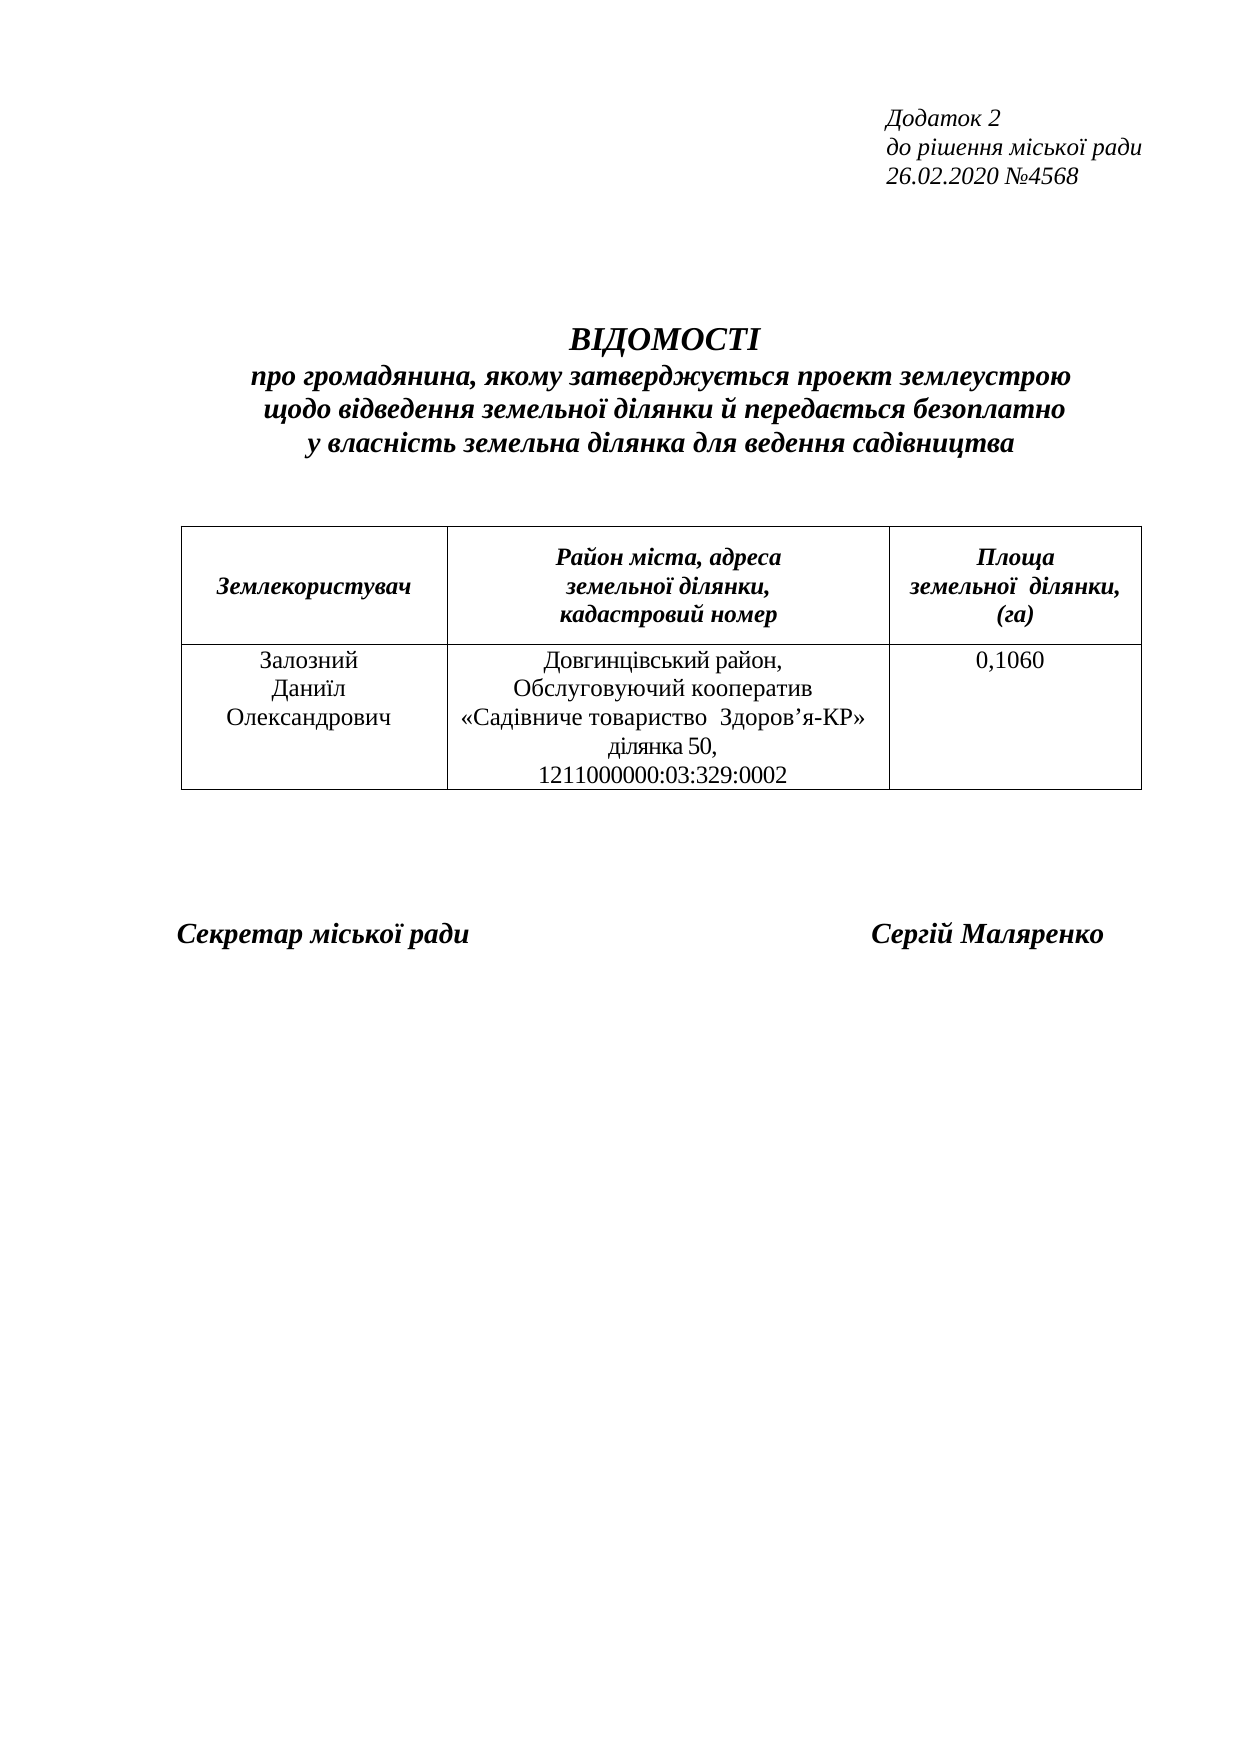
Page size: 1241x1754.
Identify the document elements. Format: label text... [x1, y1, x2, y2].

table_cell Довгинцівський район, Обслуговуючий кооператив «Садівниче товариство Здоров’я-КР» ділянка 50, 1211000000:03:329:0002 [448, 645, 889, 788]
table_header Землекористувач [182, 527, 447, 644]
table_header Район міста, адреса земельної ділянки, кадастровий номер [448, 527, 889, 644]
text до рішення міської ради [886, 132, 1152, 161]
text 26.02.2020 №4568 [133, 161, 1227, 190]
text у власність земельна ділянка для ведення садівництва [170, 425, 1152, 458]
table_cell 0,1060 [890, 645, 1141, 788]
table_header Площа земельної ділянки, (га) [890, 527, 1141, 644]
text про громадянина, якому затверджується проект землеустрою [170, 358, 1152, 391]
text ВІДОМОСТІ [162, 319, 1152, 358]
text Секретар міської ради Сергій Маляренко [133, 916, 1152, 949]
text щодо відведення земельної ділянки й передається безоплатно [170, 391, 1152, 425]
table_cell Залозний Даниїл Олександрович [182, 645, 447, 788]
text Додаток 2 [886, 103, 1152, 132]
